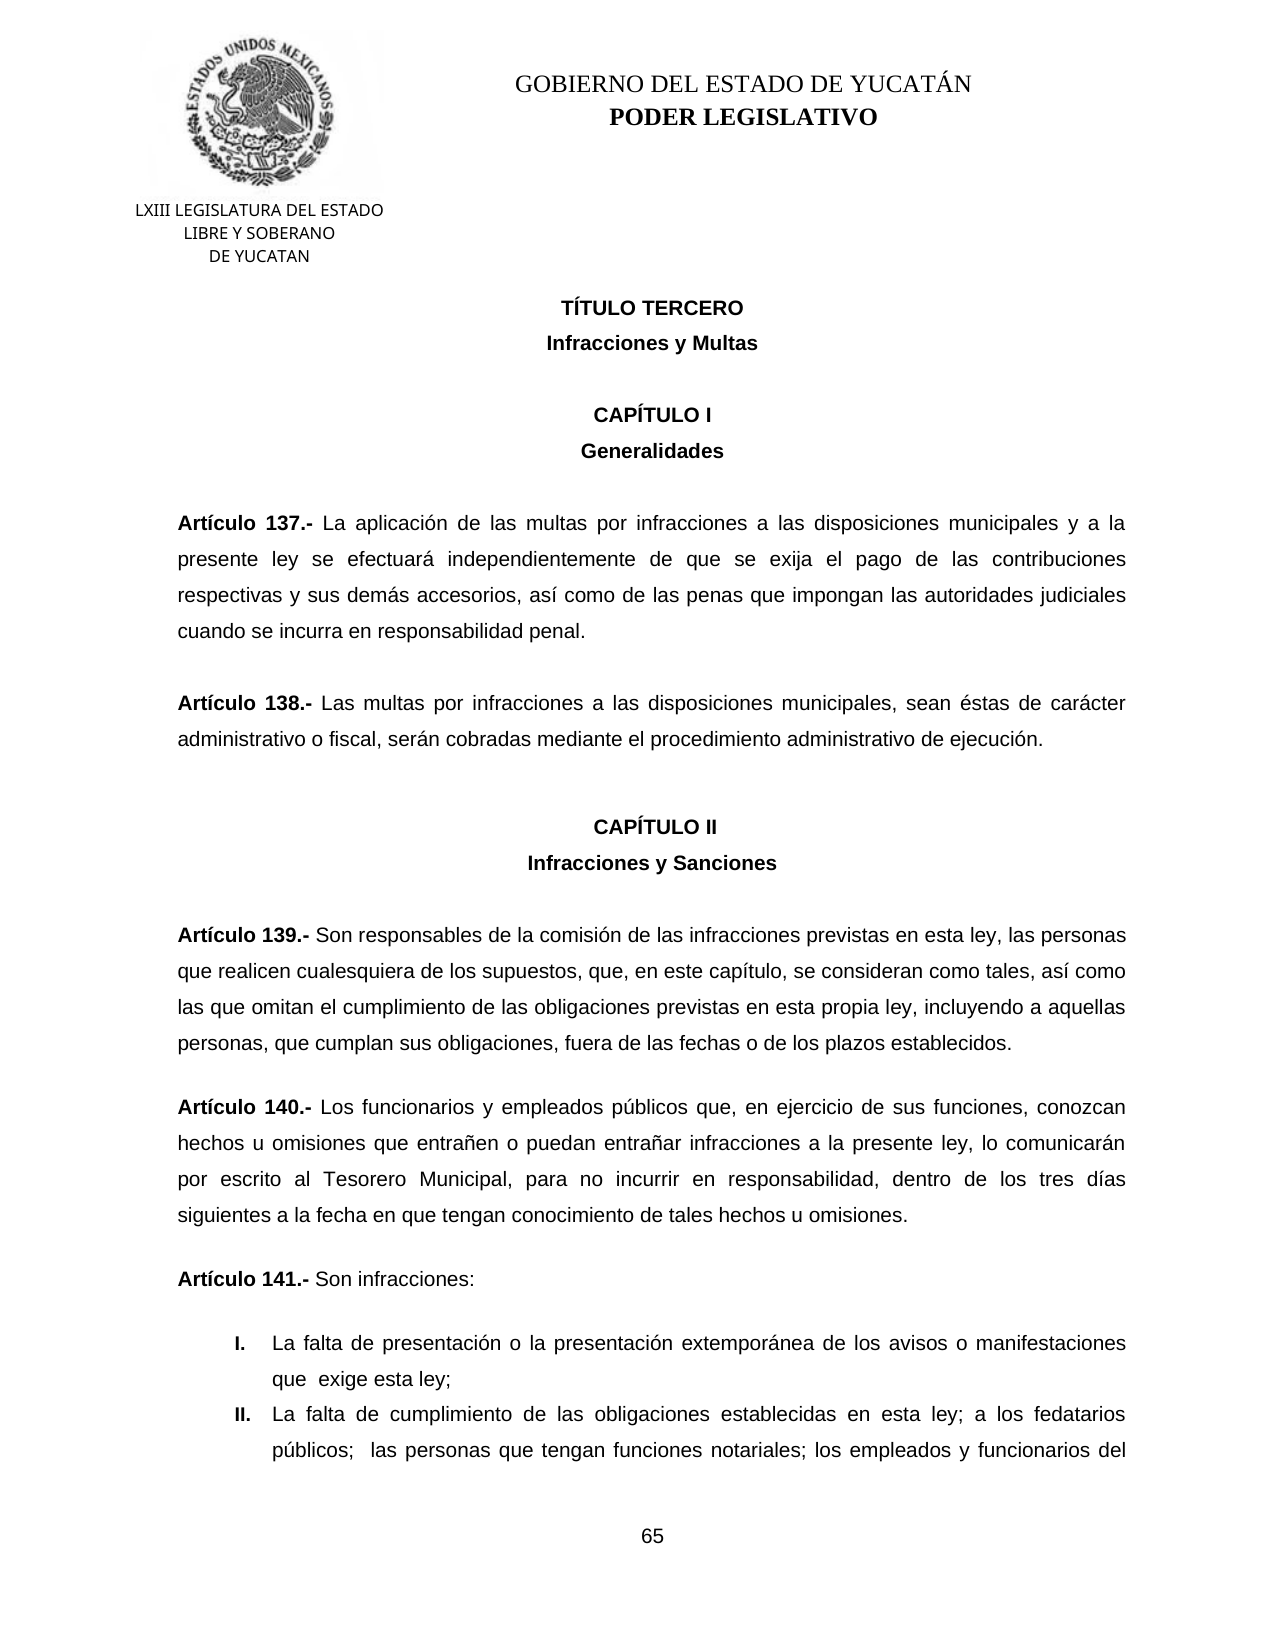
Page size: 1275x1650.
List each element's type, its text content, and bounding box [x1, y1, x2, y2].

text Artículo 140.- Los funcionarios y empleados públicos que, en ejercicio de sus funciones, conozcan hechos u omisiones que entrañen o puedan entrañar infracciones a la presente ley, lo comunicarán por escrito al Tesorero Municipal, para no incurrir en responsabilidad, dentro de los tres días siguientes a la fecha en que tengan conocimiento de tales hechos u omisiones. [177, 1095, 1127, 1226]
picture [139, 30, 384, 201]
text Generalidades [177, 439, 1127, 463]
text Artículo 141.- Son infracciones: [177, 1266, 1127, 1290]
text Infracciones y Multas [177, 331, 1127, 355]
text CAPÍTULO I [177, 403, 1127, 427]
text TÍTULO TERCERO [177, 295, 1127, 319]
text Infracciones y Sanciones [177, 851, 1127, 875]
list La falta de presentación o la presentación extemporánea de los avisos o manifestaciones que exige esta ley; [234, 1330, 1127, 1390]
text Artículo 137.- La aplicación de las multas por infracciones a las disposiciones municipales y a la presente ley se efectuará independientemente de que se exija el pago de las contribuciones respectivas y sus demás accesorios, así como de las penas que impongan las autoridades judiciales cuando se incurra en responsabilidad penal. [177, 511, 1127, 643]
text CAPÍTULO II [177, 815, 1127, 839]
text Artículo 138.- Las multas por infracciones a las disposiciones municipales, sean éstas de carácter administrativo o fiscal, serán cobradas mediante el procedimiento administrativo de ejecución. [177, 691, 1127, 751]
text Artículo 139.- Son responsables de la comisión de las infracciones previstas en esta ley, las personas que realicen cualesquiera de los supuestos, que, en este capítulo, se consideran como tales, así como las que omitan el cumplimiento de las obligaciones previstas en esta propia ley, incluyendo a aquellas personas, que cumplan sus obligaciones, fuera de las fechas o de los plazos establecidos. [177, 923, 1127, 1055]
